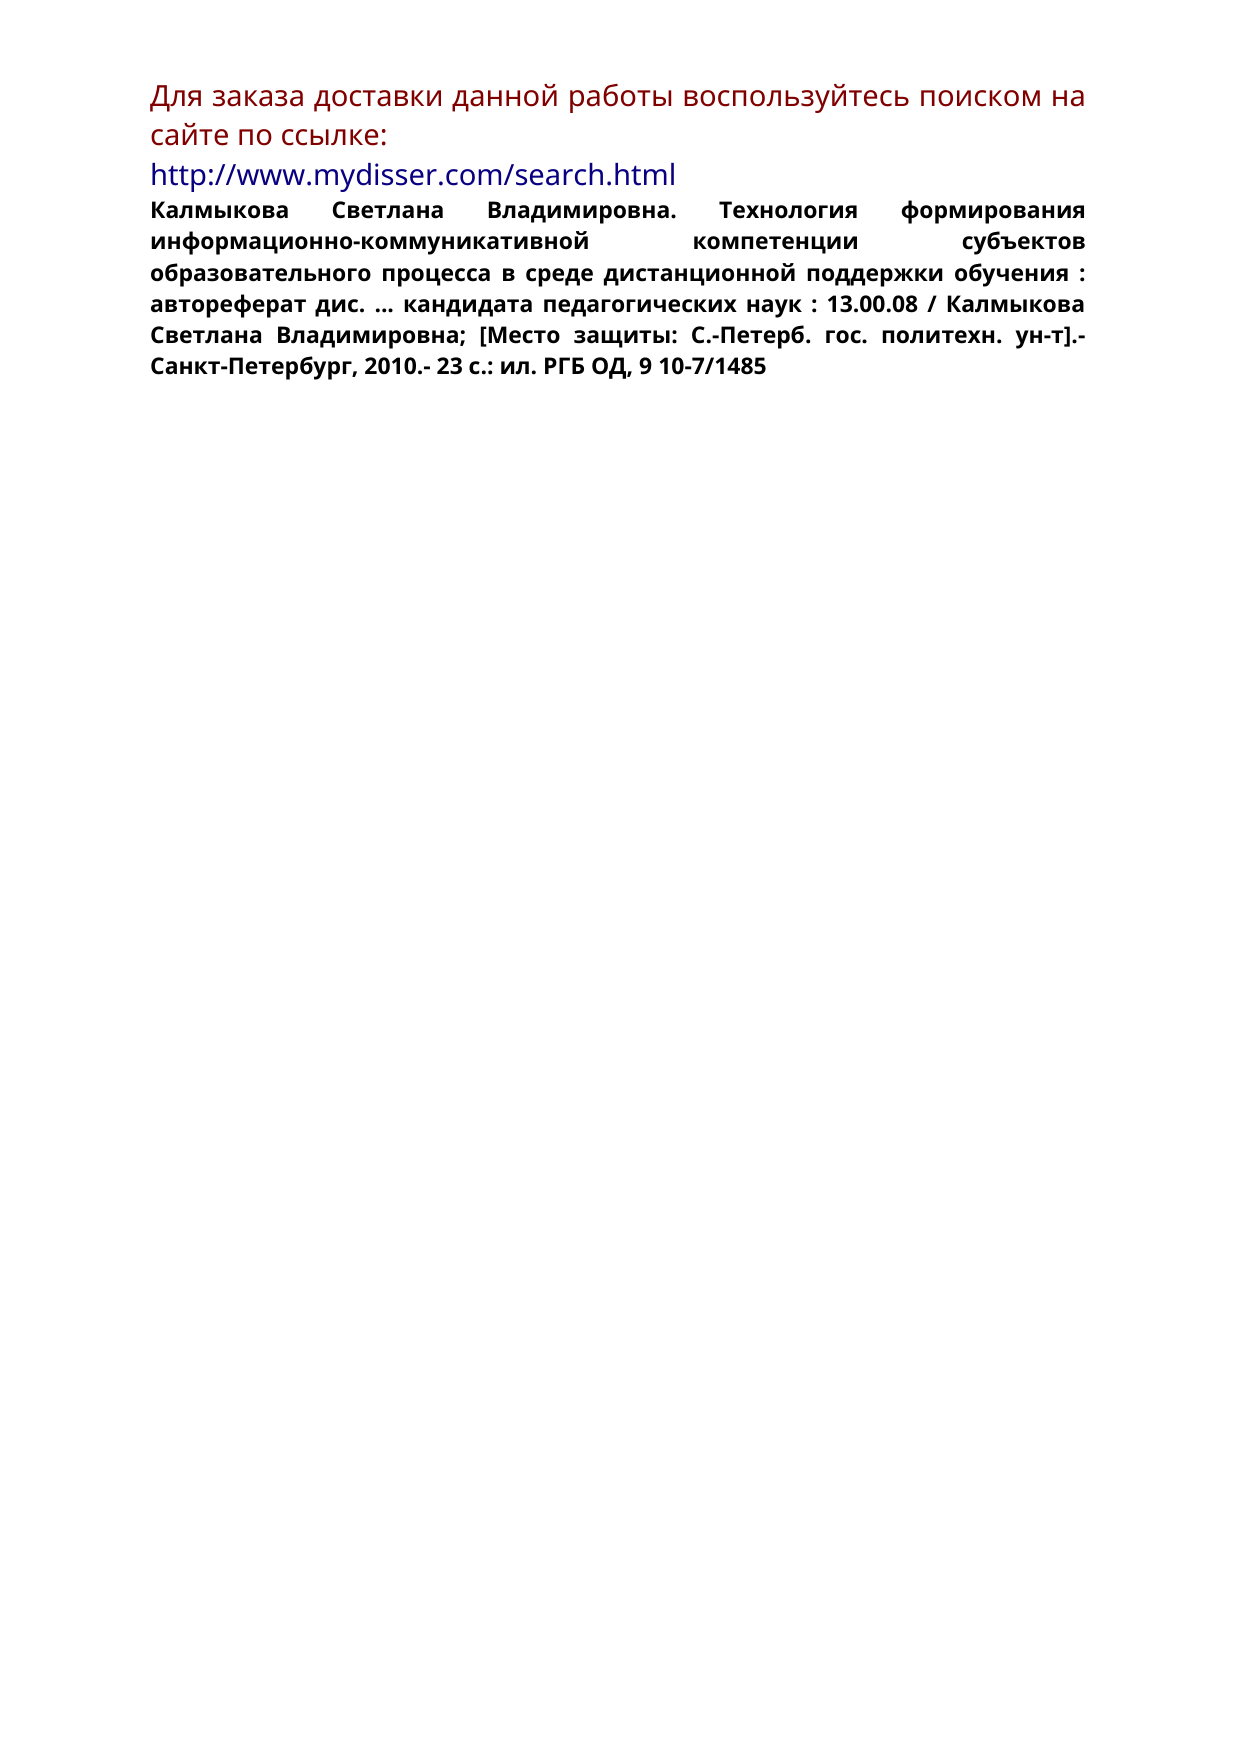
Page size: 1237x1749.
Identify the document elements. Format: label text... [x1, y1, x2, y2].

text Калмыкова Светлана Владимировна. Технология формирования информационно-коммуникативной компетенции субъектов образовательного процесса в среде дистанционной поддержки обучения : автореферат дис. ... кандидата педагогических наук : 13.00.08 / Калмыкова Светлана Владимировна; [Место защиты: С.-Петерб. гос. политехн. ун-т].- Санкт-Петербург, 2010.- 23 с.: ил. РГБ ОД, 9 10-7/1485 [150, 194, 1086, 382]
